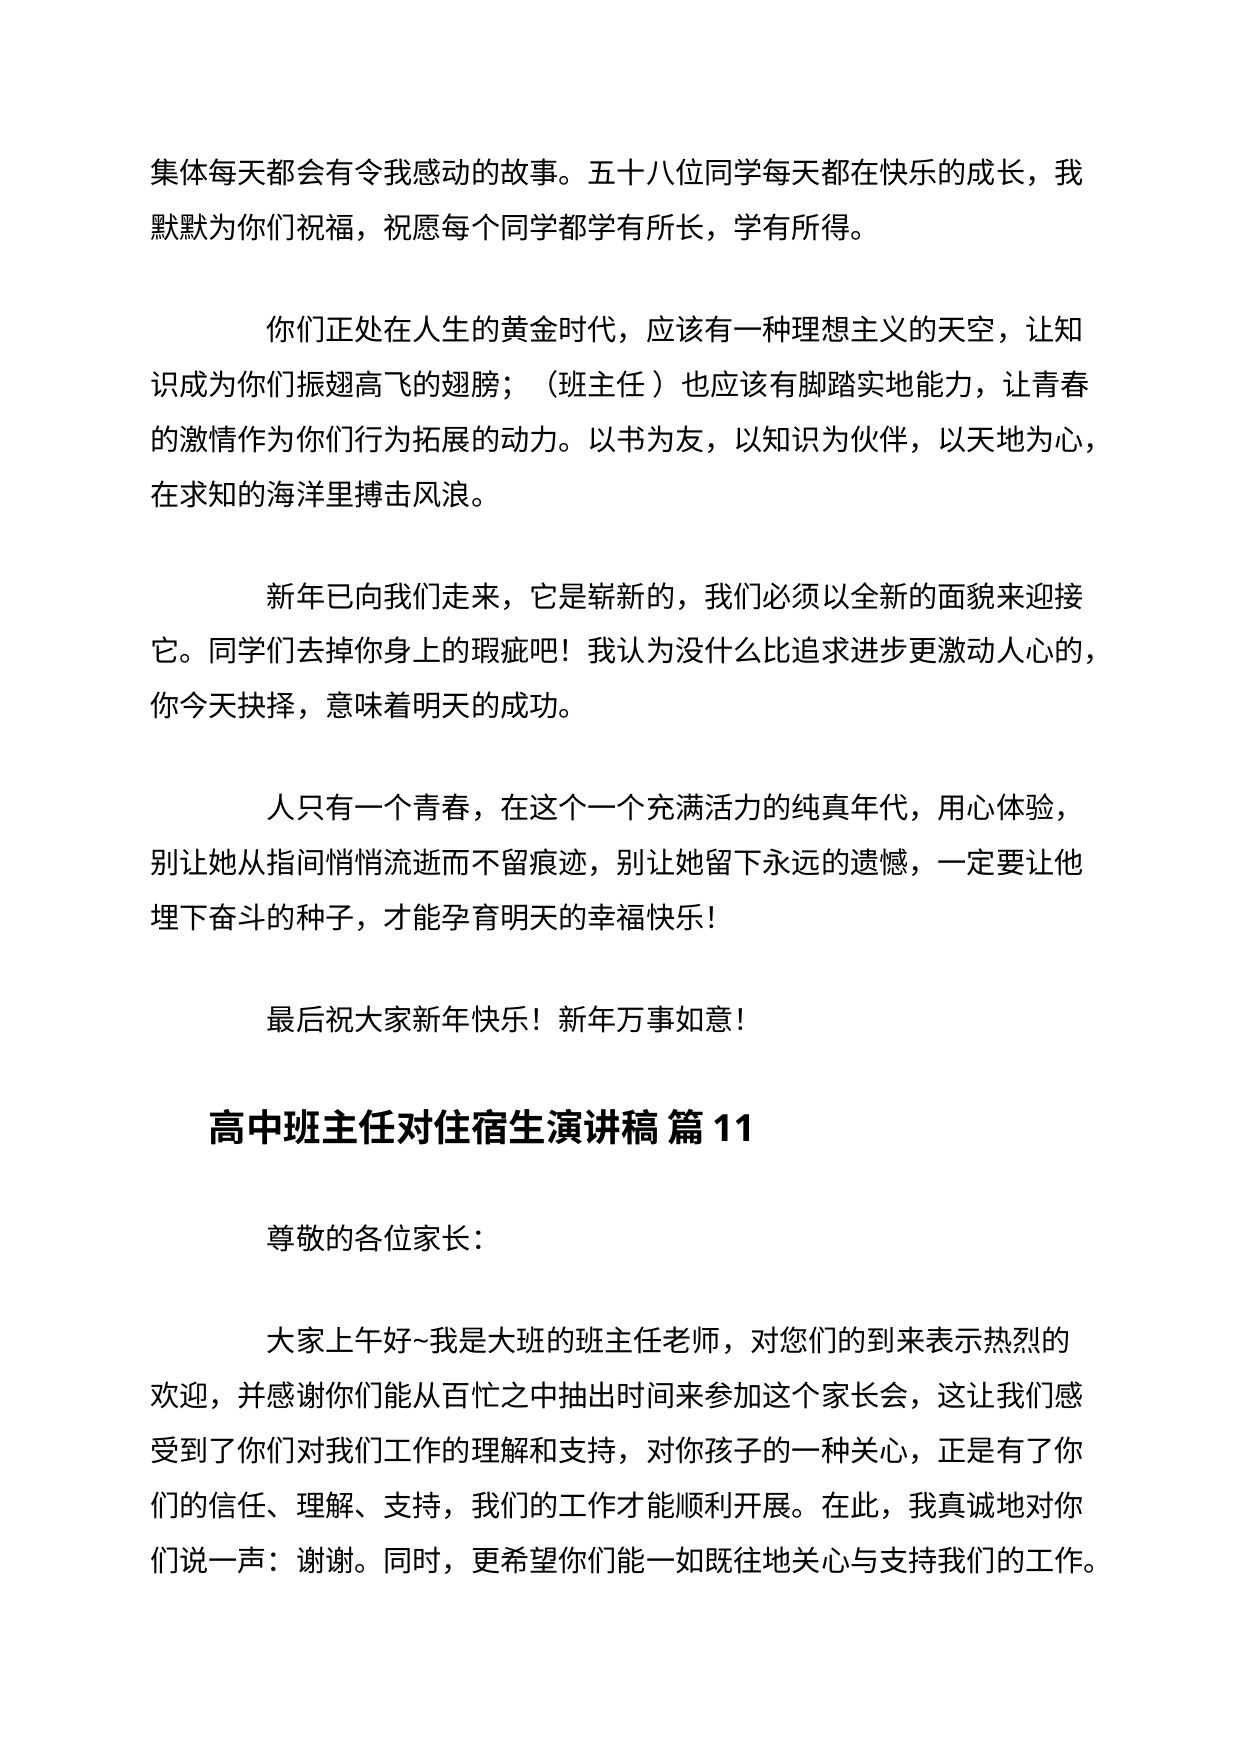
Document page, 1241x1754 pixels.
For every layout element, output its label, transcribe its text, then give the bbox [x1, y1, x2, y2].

text 人只有一个青春，在这个一个充满活力的纯真年代，用心体验，别让她从指间悄悄流逝而不留痕迹，别让她留下永远的遗憾，一定要让他埋下奋斗的种子，才能孕育明天的幸福快乐！ [150, 785, 1090, 937]
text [150, 150, 1090, 247]
text 你们正处在人生的黄金时代，应该有一种理想主义的天空，让知识成为你们振翅高飞的翅膀；（班主任 ）也应该有脚踏实地能力，让青春的激情作为你们行为拓展的动力。以书为友，以知识为伙伴，以天地为心，在求知的海洋里搏击风浪。 [150, 307, 1090, 514]
text 新年已向我们走来，它是崭新的，我们必须以全新的面貌来迎接它。同学们去掉你身上的瑕疵吧！我认为没什么比追求进步更激动人心的，你今天抉择，意味着明天的成功。 [150, 573, 1090, 725]
text 高中班主任对住宿生演讲稿 篇11 [150, 1098, 1090, 1152]
text 最后祝大家新年快乐！新年万事如意！ [150, 996, 1090, 1038]
text 尊敬的各位家长： [150, 1216, 1090, 1258]
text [150, 1317, 1090, 1579]
